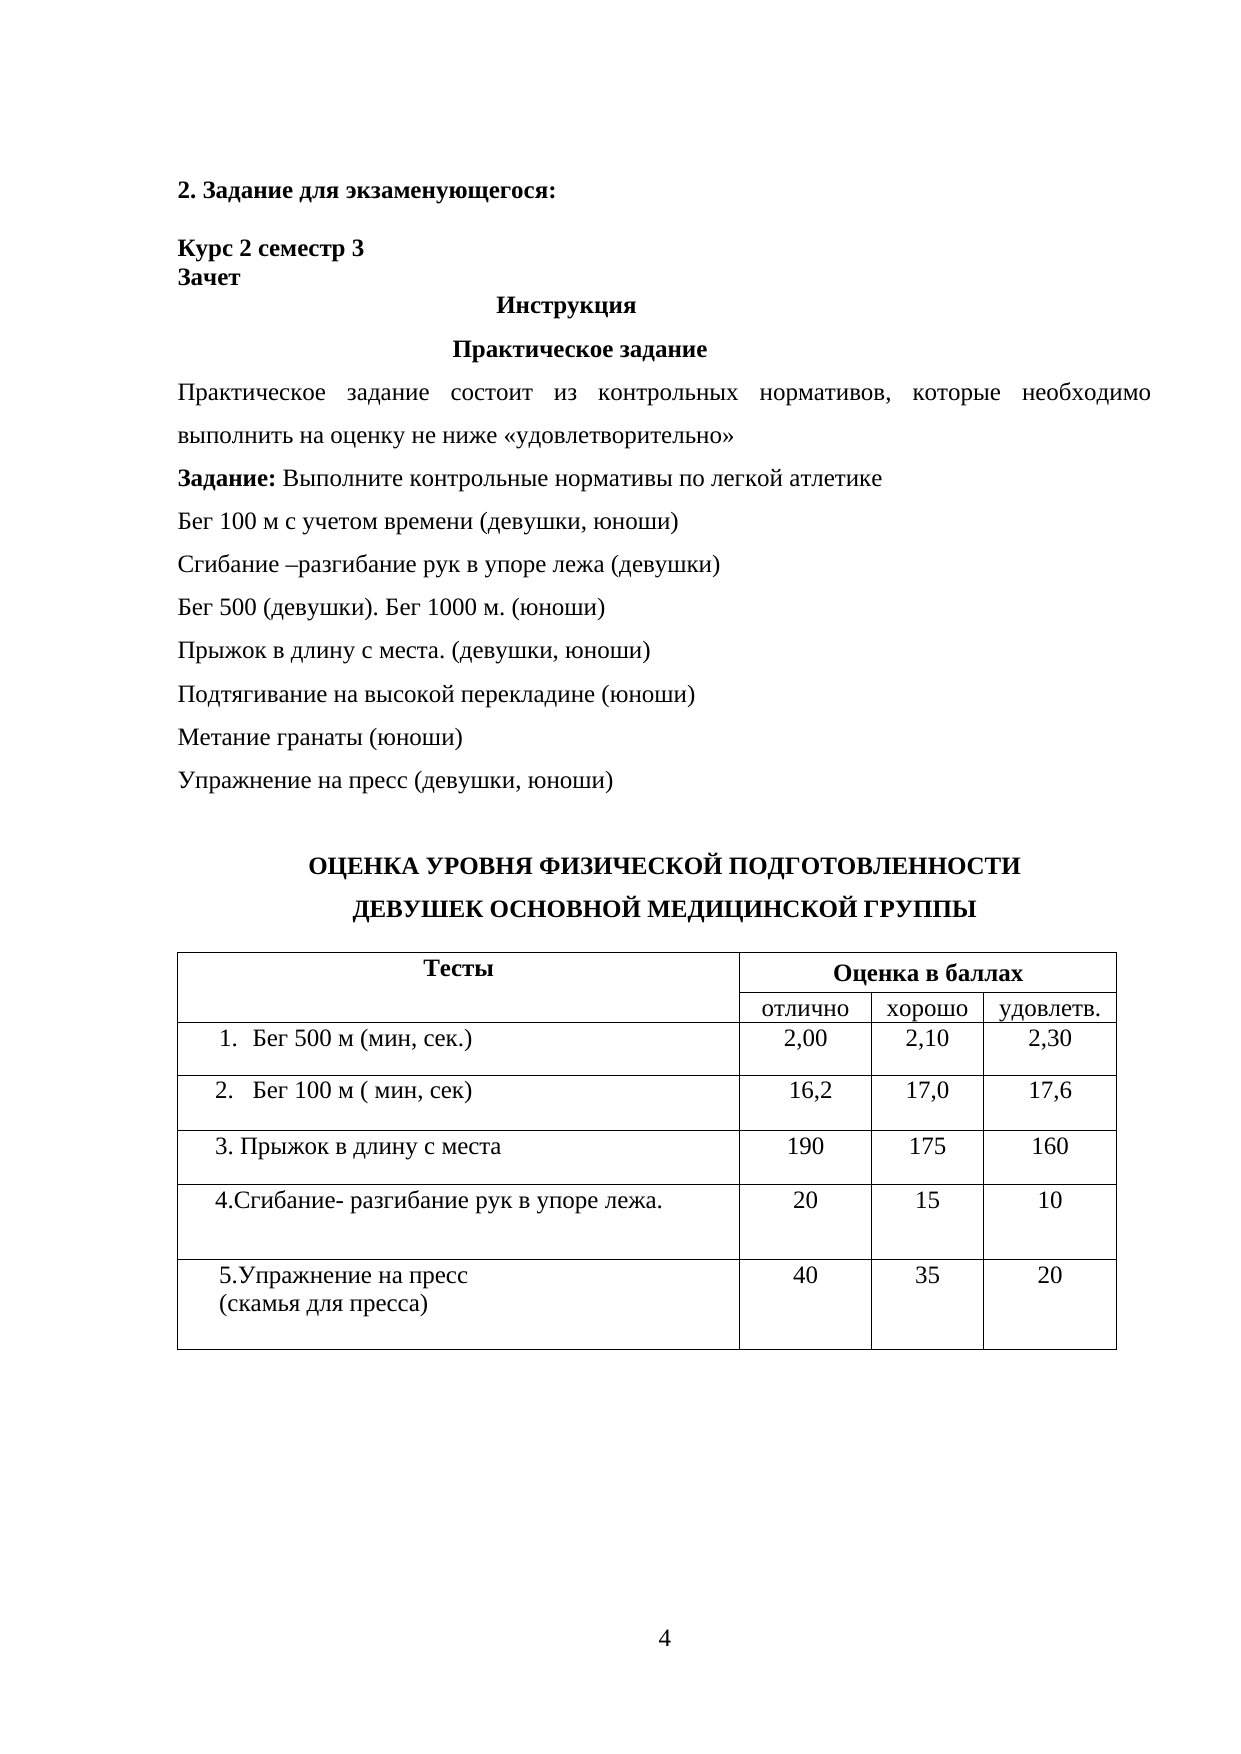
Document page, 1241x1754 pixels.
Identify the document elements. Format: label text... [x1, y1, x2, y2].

table_cell 17,0 [872, 1076, 983, 1130]
text Бег с учетом времени (девушки, юноши) [177, 506, 1152, 535]
text Метание гранаты (юноши) [177, 722, 1152, 751]
text Практическое задание состоит из контрольных нормативов, которые необходимо выполнить на оценку не ниже «удовлетворительно» [177, 377, 1152, 449]
text Прыжок в длину с места. (девушки, юноши) [177, 636, 1152, 664]
table_cell 2,00 [740, 1023, 871, 1074]
table_cell 35 [872, 1260, 983, 1349]
table_cell Бег (мин, сек.) [178, 1023, 739, 1074]
table_cell 5.Упражнение на пресс (скамья для пресса) [178, 1260, 739, 1349]
table_cell 2,30 [984, 1023, 1116, 1074]
text Зачет [177, 262, 1152, 291]
table_cell 4.Сгибание- разгибание рук в упоре лежа. [178, 1185, 739, 1259]
table_cell 20 [984, 1260, 1116, 1349]
table_cell 10 [984, 1185, 1116, 1259]
table_cell 190 [740, 1131, 871, 1184]
text Задание: Выполните контрольные нормативы по легкой атлетике [177, 463, 1152, 492]
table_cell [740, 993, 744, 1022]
table_cell 40 [740, 1260, 871, 1349]
text Подтягивание на высокой перекладине (юноши) [177, 679, 1152, 707]
text ОЦЕНКА УРОВНЯ ФИЗИЧЕСКОЙ ПОДГОТОВЛЕННОСТИ [177, 851, 1152, 880]
table_header Тесты [178, 953, 739, 1022]
text 2. Задание для экзаменующегося: [177, 176, 1152, 204]
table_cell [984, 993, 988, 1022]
text Практическое задание [177, 334, 1152, 362]
table_cell 20 [740, 1185, 871, 1259]
table_header Оценка в баллах [740, 953, 1116, 992]
table_cell 175 [872, 1131, 983, 1184]
text Курс 2 семестр 3 [177, 233, 1152, 262]
text Упражнение на пресс (девушки, юноши) [177, 765, 1152, 794]
text Бег 500 (девушки). Бег . (юноши) [177, 592, 1152, 621]
text Инструкция [177, 291, 1152, 319]
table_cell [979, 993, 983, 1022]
table_cell 2,10 [872, 1023, 983, 1074]
table_cell 3. Прыжок в длину с места [178, 1131, 739, 1184]
table_cell Бег ( мин, сек) [178, 1076, 739, 1130]
text Сгибание –разгибание рук в упоре лежа (девушки) [177, 549, 1152, 578]
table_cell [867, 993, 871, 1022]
table_cell 160 [984, 1131, 1116, 1184]
text ДЕВУШЕК ОСНОВНОЙ МЕДИЦИНСКОЙ ГРУППЫ [177, 894, 1152, 923]
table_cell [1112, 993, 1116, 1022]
table_cell 15 [872, 1185, 983, 1259]
table_cell 16,2 [740, 1076, 871, 1130]
table_cell 17,6 [984, 1076, 1116, 1130]
